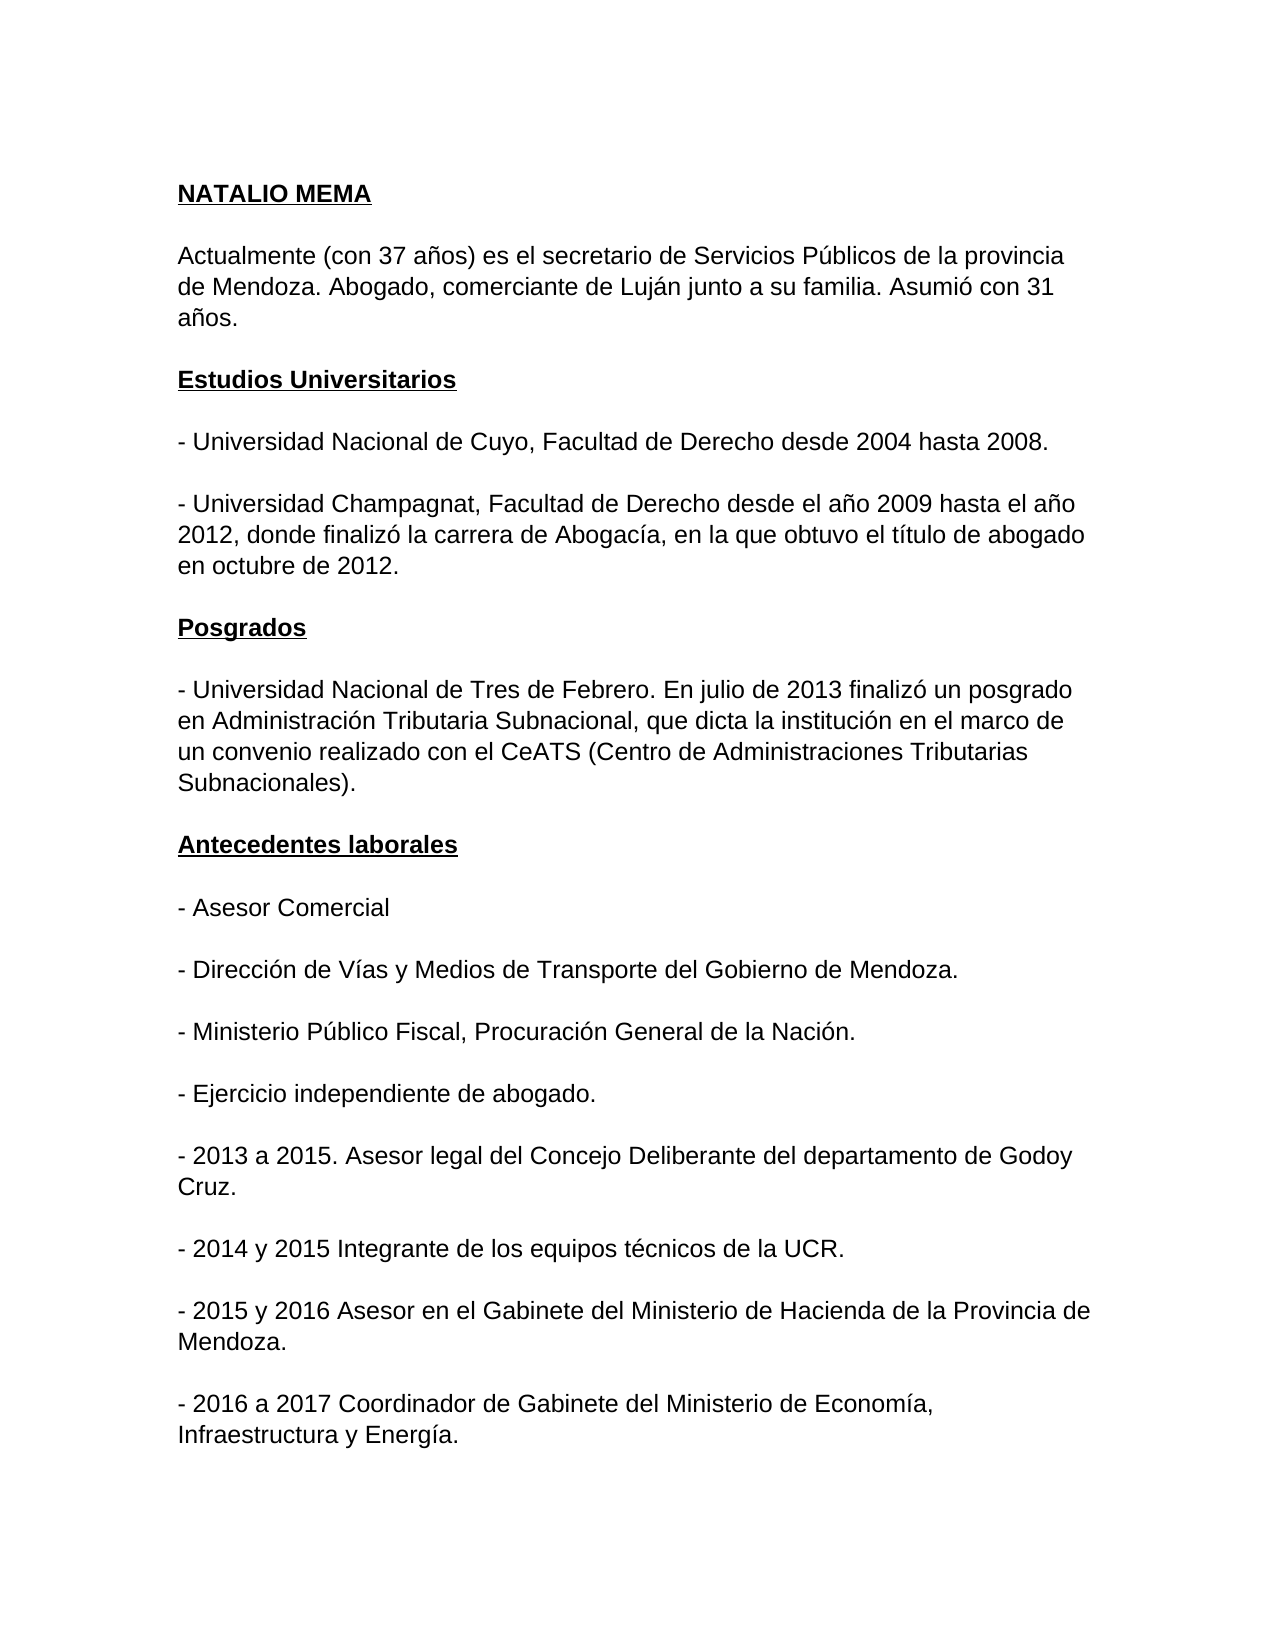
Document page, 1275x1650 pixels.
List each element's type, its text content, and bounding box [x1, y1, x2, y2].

text - 2016 a 2017 Coordinador de Gabinete del Ministerio de Economía, Infraestructura y Energía. [177, 1389, 1098, 1449]
text Estudios Universitarios [177, 365, 1098, 394]
text Antecedentes laborales [177, 831, 1098, 859]
text - Universidad Nacional de Tres de Febrero. En julio de 2013 finalizó un posgrado en Administración Tributaria Subnacional, que dicta la institución en el marco de un convenio realizado con el CeATS (Centro de Administraciones Tributarias Subnacionales). [177, 675, 1098, 797]
text - Ministerio Público Fiscal, Procuración General de la Nación. [177, 1017, 1098, 1046]
text - Universidad Champagnat, Facultad de Derecho desde el año 2009 hasta el año 2012, donde finalizó la carrera de Abogacía, en la que obtuvo el título de abogado en octubre de 2012. [177, 489, 1098, 580]
text Posgrados [177, 613, 1098, 642]
text - 2015 y 2016 Asesor en el Gabinete del Ministerio de Hacienda de la Provincia de Mendoza. [177, 1296, 1098, 1356]
text Actualmente (con 37 años) es el secretario de Servicios Públicos de la provincia de Mendoza. Abogado, comerciante de Luján junto a su familia. Asumió con 31 años. [177, 241, 1098, 332]
text - Ejercicio independiente de abogado. [177, 1079, 1098, 1108]
text - Dirección de Vías y Medios de Transporte del Gobierno de Mendoza. [177, 955, 1098, 983]
text - 2013 a 2015. Asesor legal del Concejo Deliberante del departamento de Godoy Cruz. [177, 1141, 1098, 1201]
text NATALIO MEMA [177, 179, 1098, 207]
text - Asesor Comercial [177, 893, 1098, 921]
text - Universidad Nacional de Cuyo, Facultad de Derecho desde 2004 hasta 2008. [177, 427, 1098, 456]
text - 2014 y 2015 Integrante de los equipos técnicos de la UCR. [177, 1234, 1098, 1263]
